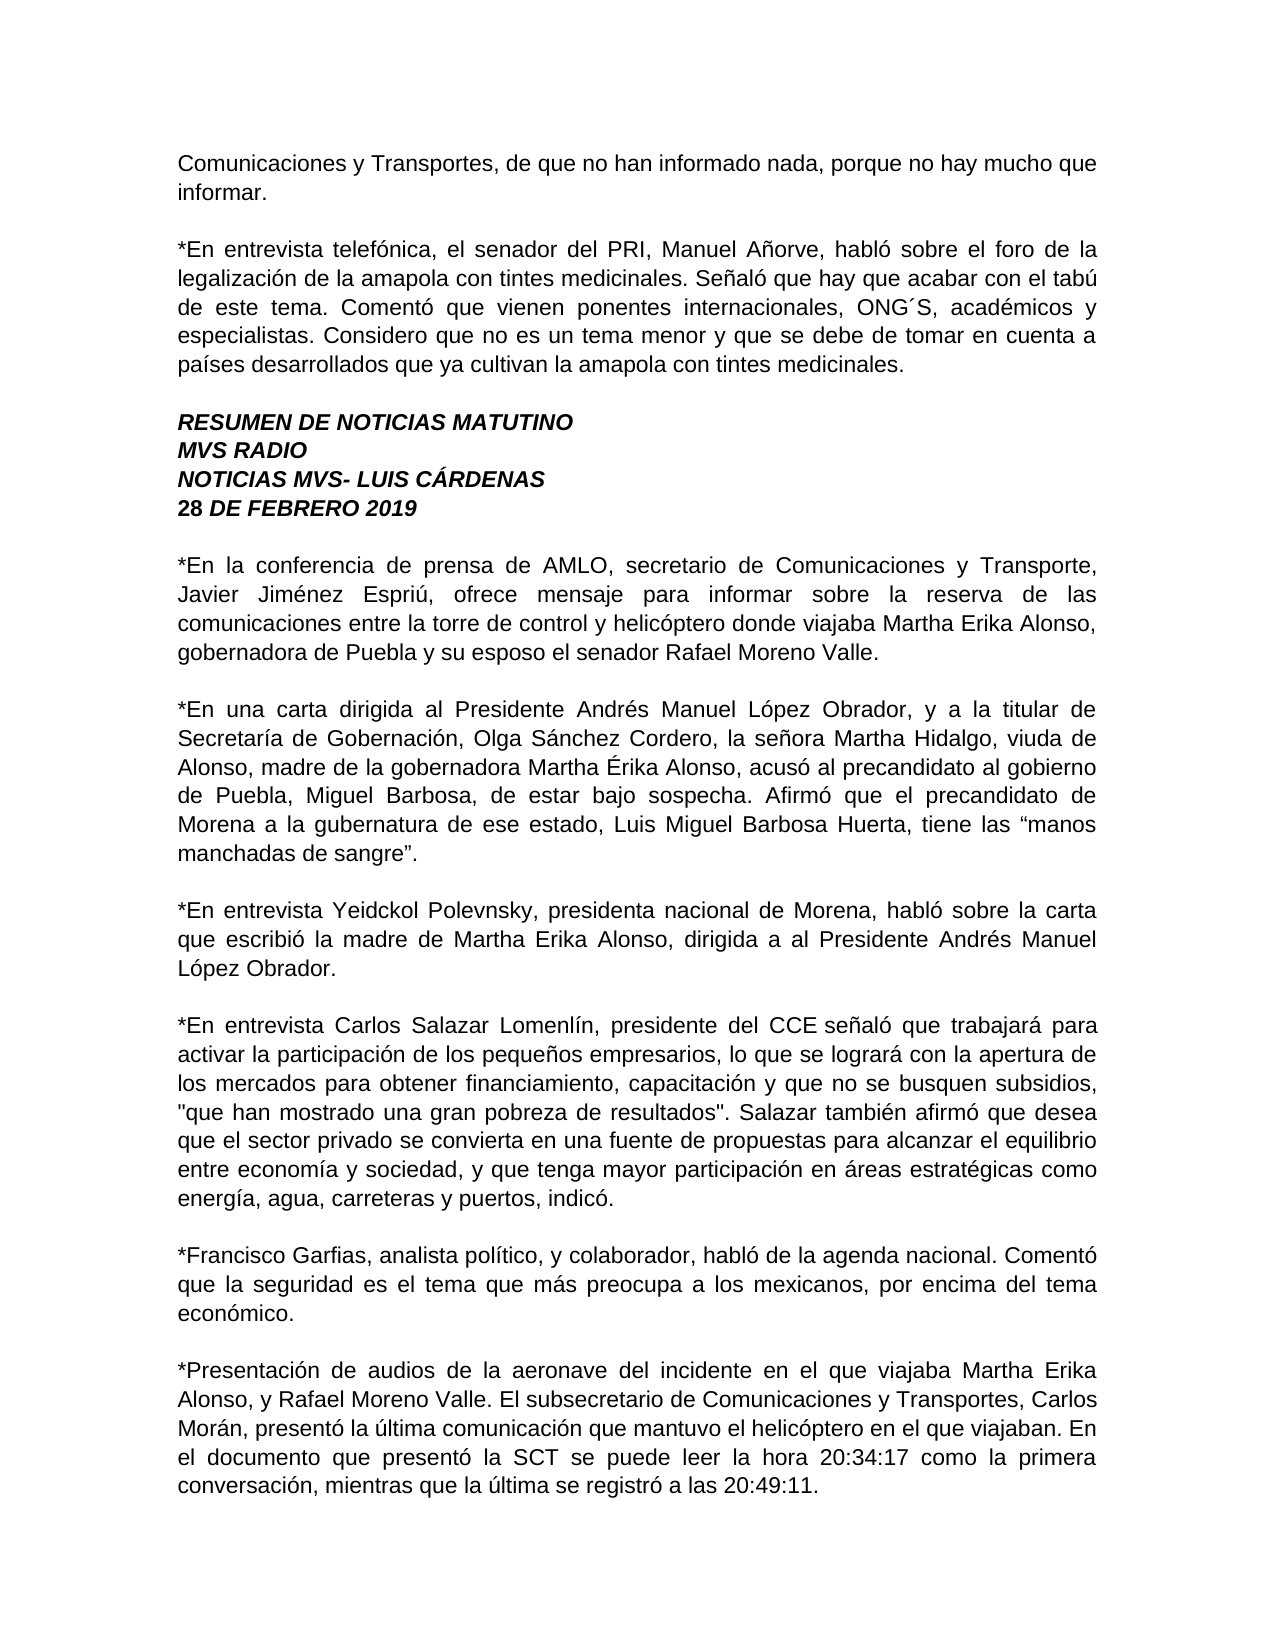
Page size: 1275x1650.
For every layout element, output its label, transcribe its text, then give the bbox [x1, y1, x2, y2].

text *En la conferencia de prensa de AMLO, secretario de Comunicaciones y Transporte, Javier Jiménez Espriú, ofrece mensaje para informar sobre la reserva de las comunicaciones entre la torre de control y helicóptero donde viajaba Martha Erika Alonso, gobernadora de Puebla y su esposo el senador Rafael Moreno Valle. [177, 636, 1098, 665]
text *En entrevista telefónica, el senador del PRI, Manuel Añorve, habló sobre el foro de la legalización de la amapola con tintes medicinales. Señaló que hay que acabar con el tabú de este tema. Comentó que vienen ponentes internacionales, ONG´S, académicos y especialistas. Considero que no es un tema menor y que se debe de tomar en cuenta a países desarrollados que ya cultivan la amapola con tintes medicinales. [177, 349, 1098, 378]
text 28 DE FEBRERO 2019 [177, 493, 1098, 521]
text *En entrevista Yeidckol Polevnsky, presidenta nacional de Morena, habló sobre la carta que escribió la madre de Martha Erika Alonso, dirigida a al Presidente Andrés Manuel López Obrador. [177, 953, 1098, 981]
text MVS RADIO [177, 435, 1098, 464]
text NOTICIAS MVS- LUIS CÁRDENAS [177, 464, 1098, 493]
text *Presentación de audios de la aeronave del incidente en el que viajaba Martha Erika Alonso, y Rafael Moreno Valle. El subsecretario de Comunicaciones y Transportes, Carlos Morán, presentó la última comunicación que mantuvo el helicóptero en el que viajaban. En el documento que presentó la SCT se puede leer la hora 20:34:17 como la primera conversación, mientras que la última se registró a las 20:49:11. [177, 1470, 1098, 1499]
text *Francisco Garfias, analista político, y colaborador, habló de la agenda nacional. Comentó que la seguridad es el tema que más preocupa a los mexicanos, por encima del tema económico. [177, 1298, 1098, 1326]
text RESUMEN DE NOTICIAS MATUTINO [177, 406, 1098, 435]
